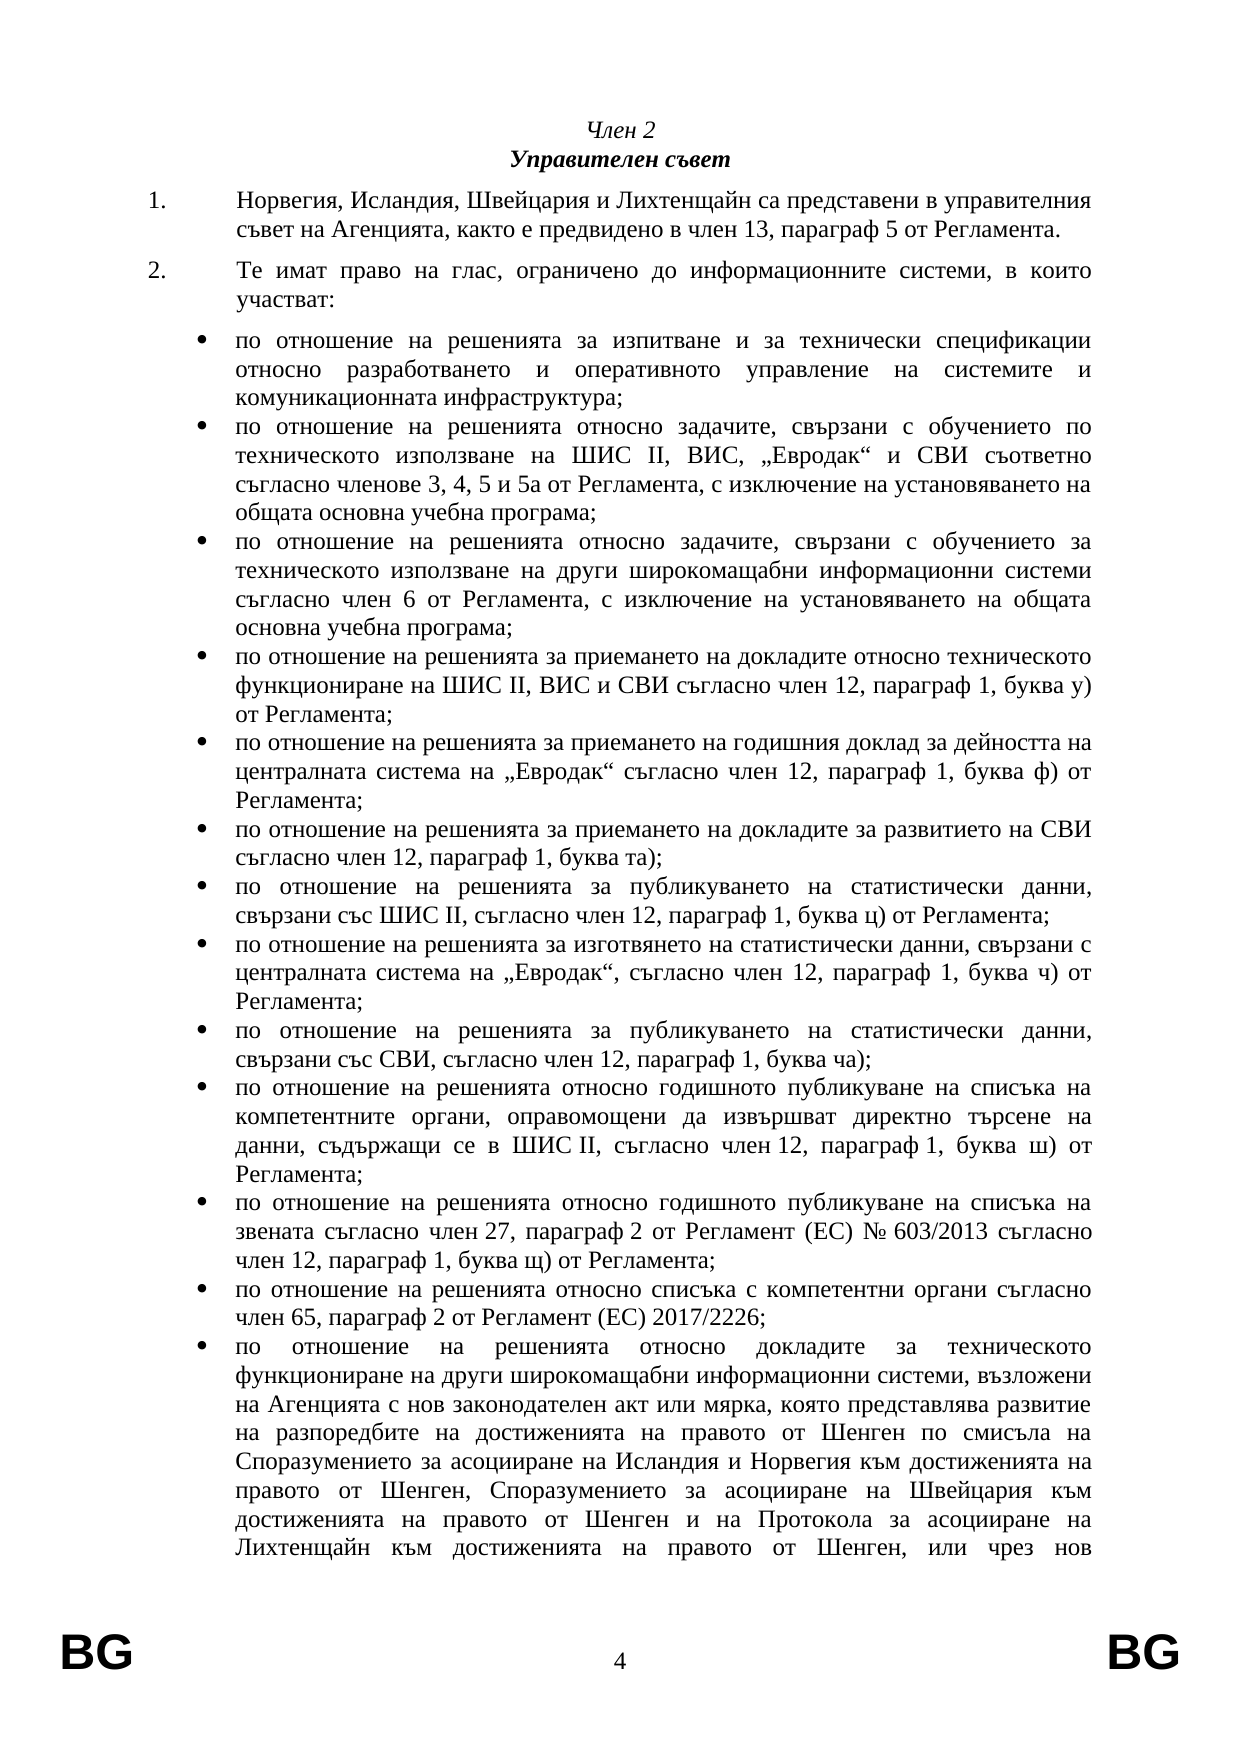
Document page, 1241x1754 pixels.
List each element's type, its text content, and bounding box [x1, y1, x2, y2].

list по отношение на решенията за приемането на докладите за развитието на СВИ съгласно член 12, параграф 1, буква та); [198, 814, 1093, 871]
list по отношение на решенията за приемането на докладите относно техническото функциониране на ШИС II, ВИС и СВИ съгласно член 12, параграф 1, буква у) от Регламента; [198, 641, 1093, 727]
list по отношение на решенията за публикуването на статистически данни, свързани със СВИ, съгласно член 12, параграф 1, буква ча); [198, 1015, 1093, 1072]
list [198, 1331, 1093, 1561]
list по отношение на решенията относно годишното публикуване на списъка на звената съгласно член 27, параграф 2 от Регламент (ЕС) № 603/2013 съгласно член 12, параграф 1, буква щ) от Регламента; [198, 1187, 1093, 1274]
list Норвегия, Исландия, Швейцария и Лихтенщайн са представени в управителния съвет на Агенцията, както е предвидено в член 13, параграф 5 от Регламента. [148, 185, 1093, 242]
list по отношение на решенията относно задачите, свързани с обучението за техническото използване на други широкомащабни информационни системи съгласно член 6 от Регламента, с изключение на установяването на общата основна учебна програма; [198, 526, 1093, 641]
list по отношение на решенията за приемането на годишния доклад за дейността на централната система на „Евродак“ съгласно член 12, параграф 1, буква ф) от Регламента; [198, 727, 1093, 814]
list по отношение на решенията относно годишното публикуване на списъка на компетентните органи, оправомощени да извършват директно търсене на данни, съдържащи се в ШИС II, съгласно член 12, параграф 1, буква ш) от Регламента; [198, 1072, 1093, 1187]
text Те имат право на глас, ограничено до информационните системи, в които участват: [148, 255, 1093, 312]
list по отношение на решенията относно списъка с компетентни органи съгласно член 65, параграф 2 от Регламент (ЕС) 2017/2226; [198, 1274, 1093, 1331]
list по отношение на решенията относно задачите, свързани с обучението по техническото използване на ШИС II, ВИС, „Евродак“ и СВИ съответно съгласно членове 3, 4, 5 и 5а от Регламента, с изключение на установяването на общата основна учебна програма; [198, 411, 1093, 526]
list по отношение на решенията за изготвянето на статистически данни, свързани с централната система на „Евродак“, съгласно член 12, параграф 1, буква ч) от Регламента; [198, 929, 1093, 1015]
text Член 2 Управителен съвет [148, 115, 1093, 172]
list по отношение на решенията за публикуването на статистически данни, свързани със ШИС II, съгласно член 12, параграф 1, буква ц) от Регламента; [198, 871, 1093, 929]
list по отношение на решенията за изпитване и за технически спецификации относно разработването и оперативното управление на системите и комуникационната инфраструктура; [198, 325, 1093, 411]
